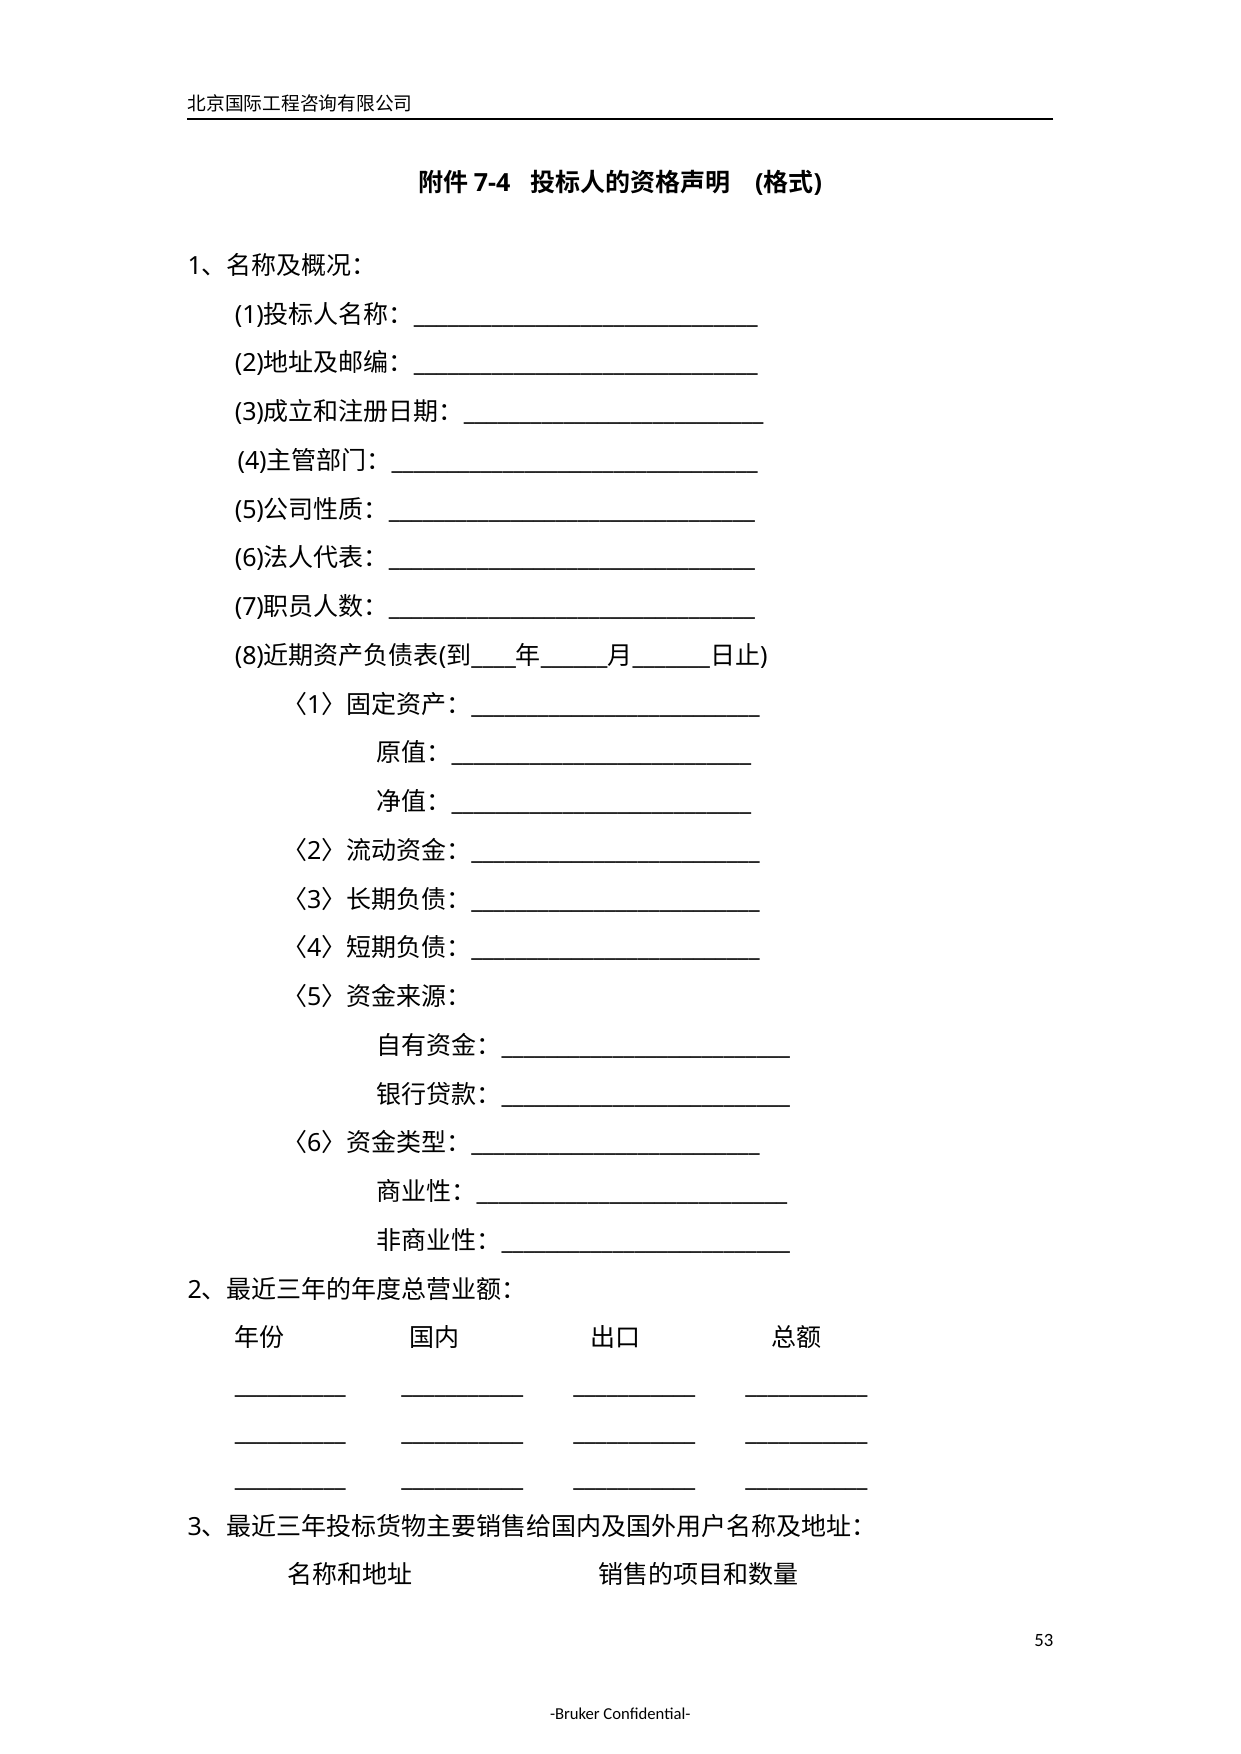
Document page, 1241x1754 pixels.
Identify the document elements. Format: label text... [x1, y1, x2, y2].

text 名称和地址 销售的项目和数量 [187, 1555, 1053, 1591]
text (1)投标人名称：_______________________________ [187, 294, 1053, 330]
text 2、最近三年的年度总营业额： [187, 1269, 1053, 1305]
text 1、名称及概况： [187, 245, 1053, 282]
text __________ ___________ ___________ ___________ [187, 1413, 1053, 1447]
text (4)主管部门：_________________________________ [187, 440, 1053, 477]
text 〈6〉资金类型：__________________________ [234, 1123, 1053, 1159]
text 非商业性：__________________________ [329, 1220, 1053, 1257]
text (5)公司性质：_________________________________ [187, 489, 1053, 525]
text 自有资金：__________________________ [329, 1025, 1053, 1062]
text 附件7-4 投标人的资格声明 (格式) [187, 162, 1053, 199]
text 原值：___________________________ [329, 733, 1053, 769]
text 〈4〉短期负债：__________________________ [234, 928, 1053, 964]
text 〈5〉资金来源： [234, 977, 1053, 1013]
text 3、最近三年投标货物主要销售给国内及国外用户名称及地址： [187, 1506, 1053, 1542]
text (6)法人代表：_________________________________ [187, 538, 1053, 574]
text (7)职员人数：_________________________________ [187, 587, 1053, 623]
text 银行贷款：__________________________ [329, 1074, 1053, 1110]
text __________ ___________ ___________ ___________ [187, 1460, 1053, 1494]
text 〈2〉流动资金：__________________________ [234, 830, 1053, 867]
text 年份 国内 出口 总额 [187, 1318, 1053, 1354]
text (3)成立和注册日期：___________________________ [187, 392, 1053, 428]
text __________ ___________ ___________ ___________ [187, 1367, 1053, 1401]
text 净值：___________________________ [329, 782, 1053, 818]
text 〈1〉固定资产：__________________________ [234, 684, 1053, 720]
text (2)地址及邮编：_______________________________ [187, 343, 1053, 379]
text 〈3〉长期负债：__________________________ [234, 879, 1053, 915]
text 商业性：____________________________ [329, 1172, 1053, 1208]
text (8)近期资产负债表(到____年______月_______日止) [187, 635, 1053, 672]
